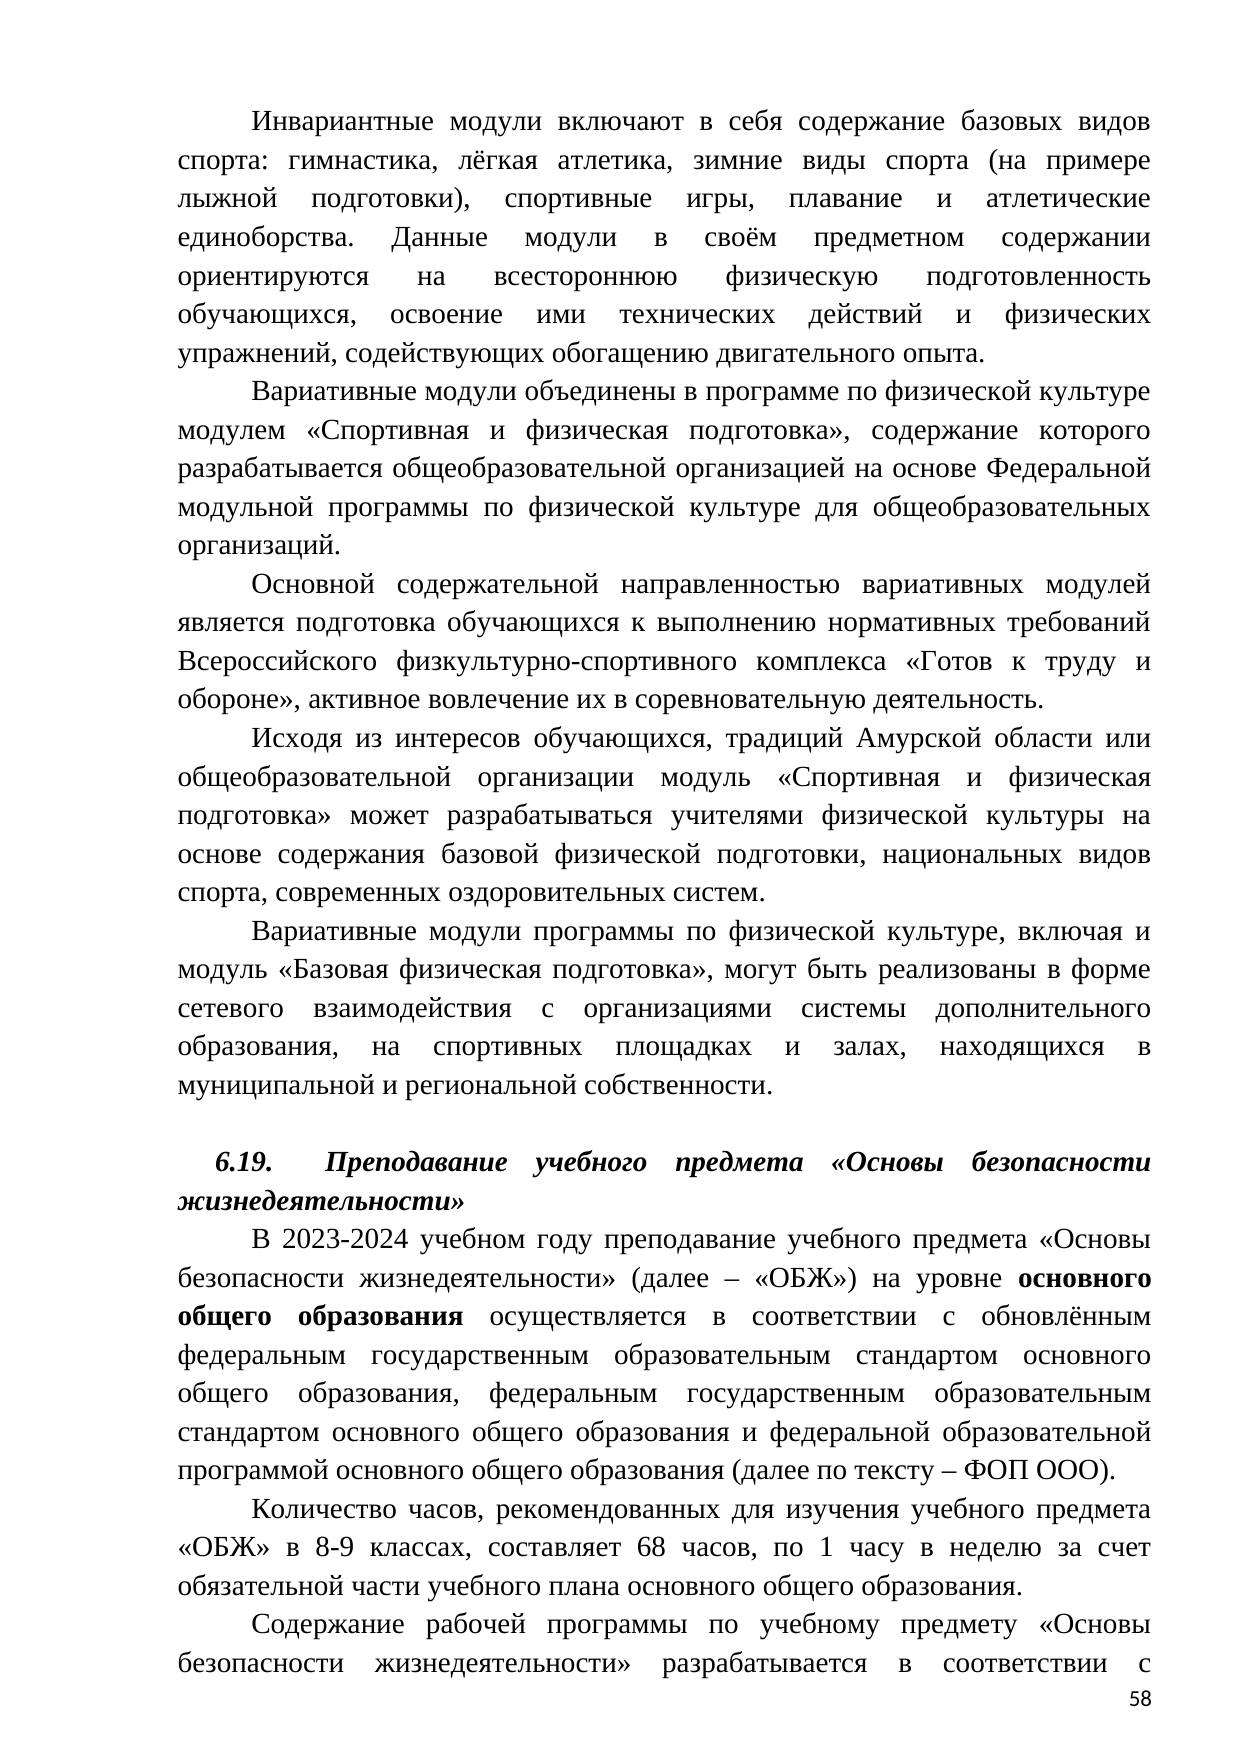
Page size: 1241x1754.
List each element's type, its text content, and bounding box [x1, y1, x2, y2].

text Исходя из интересов обучающихся, традиций Амурской области или общеобразовательной организации модуль «Спортивная и физическая подготовка» может разрабатываться учителями физической культуры на основе содержания базовой физической подготовки, национальных видов спорта, современных оздоровительных систем. [177, 720, 1152, 908]
text В 2023-2024 учебном году преподавание учебного предмета «Основы безопасности жизнедеятельности» (далее – «ОБЖ») на уровне основного общего образования осуществляется в соответствии с обновлённым федеральным государственным образовательным стандартом основного общего образования, федеральным государственным образовательным стандартом основного общего образования и федеральной образовательной программой основного общего образования (далее по тексту – ФОП ООО). [177, 1221, 1152, 1486]
text Инвариантные модули включают в себя содержание базовых видов спорта: гимнастика, лёгкая атлетика, зимние виды спорта (на примере лыжной подготовки), спортивные игры, плавание и атлетические единоборства. Данные модули в своём предметном содержании ориентируются на всестороннюю физическую подготовленность обучающихся, освоение ими технических действий и физических упражнений, содействующих обогащению двигательного опыта. [177, 103, 1152, 368]
list Преподавание учебного предмета «Основы безопасности жизнедеятельности» [177, 1144, 1152, 1216]
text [177, 1607, 1152, 1679]
text Основной содержательной направленностью вариативных модулей является подготовка обучающихся к выполнению нормативных требований Всероссийского физкультурно-спортивного комплекса «Готов к труду и обороне», активное вовлечение их в соревновательную деятельность. [177, 566, 1152, 715]
text Вариативные модули объединены в программе по физической культуре модулем «Спортивная и физическая подготовка», содержание которого разрабатывается общеобразовательной организацией на основе Федеральной модульной программы по физической культуре для общеобразовательных организаций. [177, 373, 1152, 561]
text Количество часов, рекомендованных для изучения учебного предмета «ОБЖ» в 8-9 классах, составляет 68 часов, по 1 часу в неделю за счет обязательной части учебного плана основного общего образования. [177, 1491, 1152, 1602]
text Вариативные модули программы по физической культуре, включая и модуль «Базовая физическая подготовка», могут быть реализованы в форме сетевого взаимодействия с организациями системы дополнительного образования, на спортивных площадках и залах, находящихся в муниципальной и региональной собственности. [177, 913, 1152, 1101]
